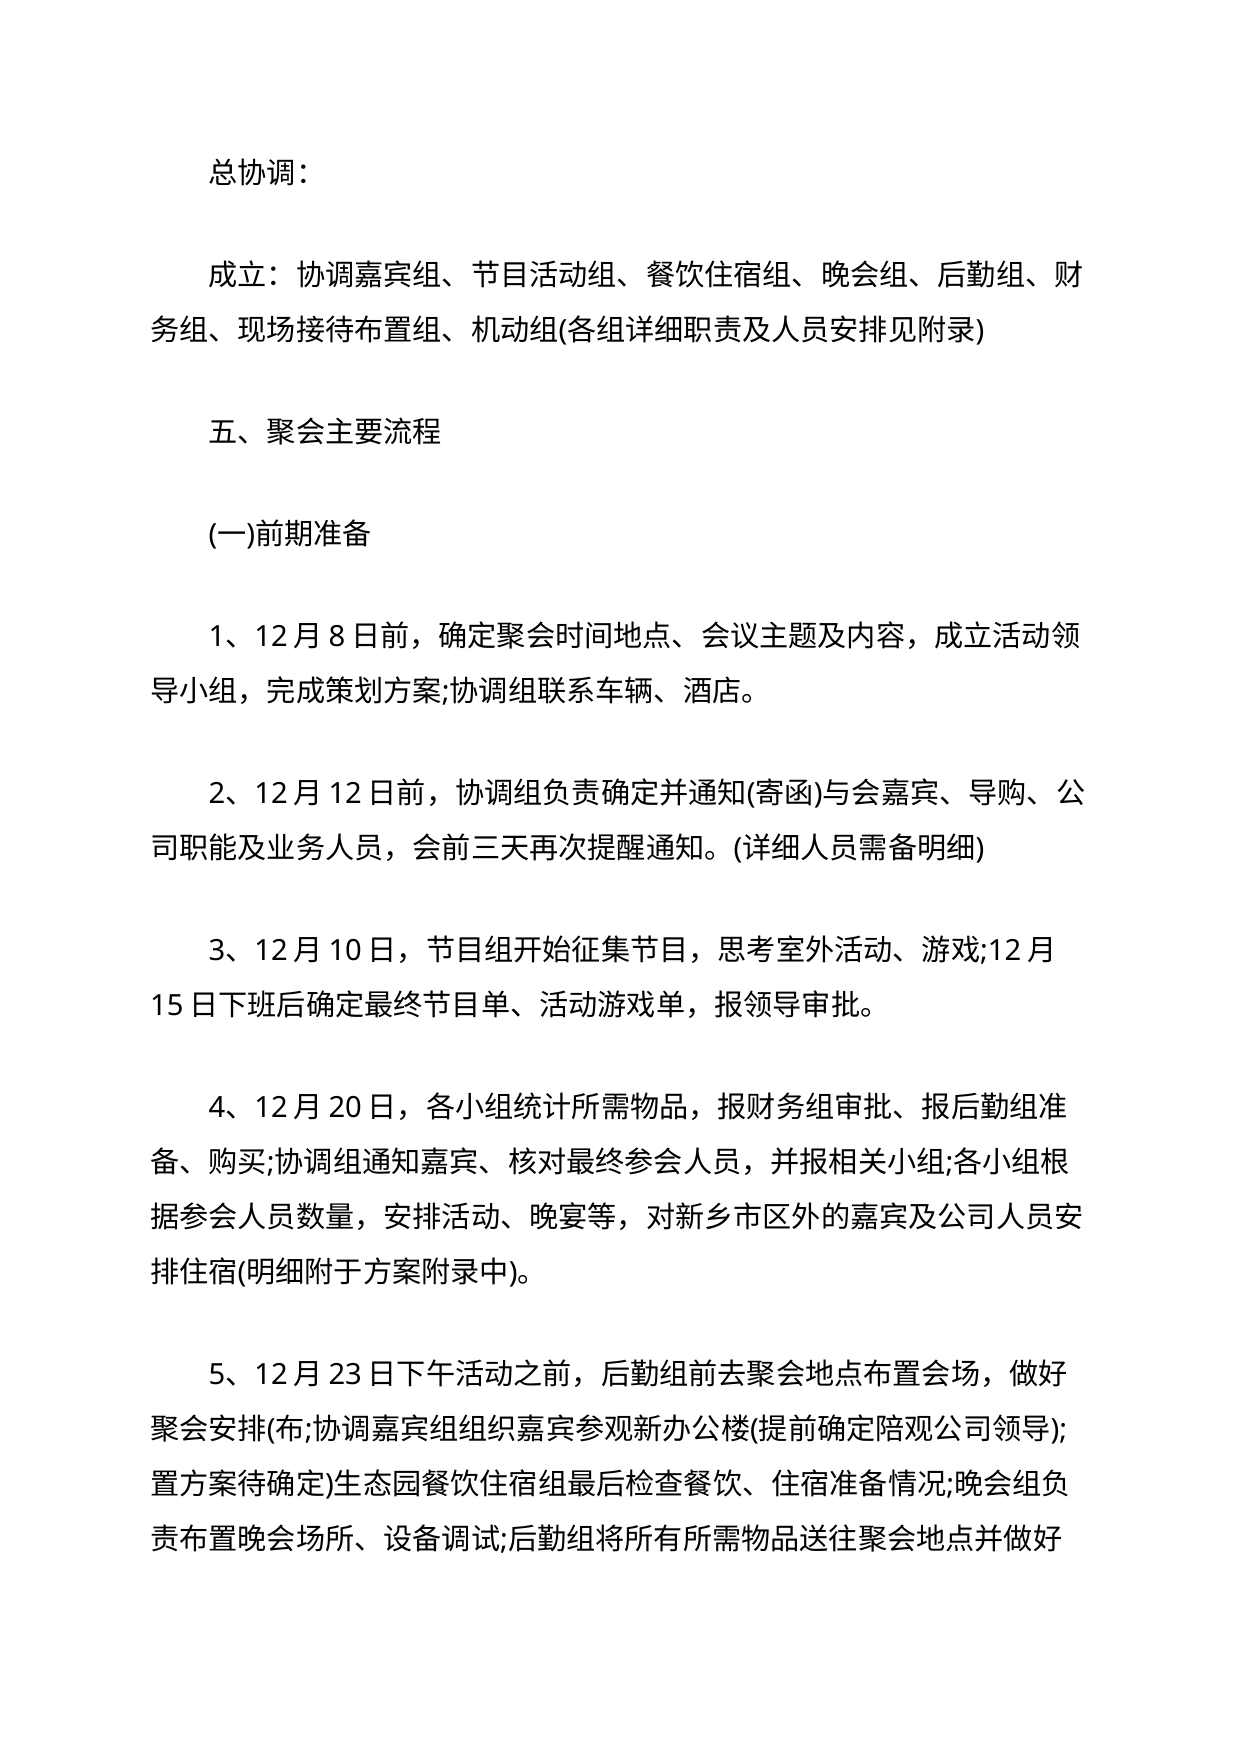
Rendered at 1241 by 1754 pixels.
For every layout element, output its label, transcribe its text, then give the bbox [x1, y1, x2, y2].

text 4、12月20日，各小组统计所需物品，报财务组审批、报后勤组准备、购买;协调组通知嘉宾、核对最终参会人员，并报相关小组;各小组根据参会人员数量，安排活动、晚宴等，对新乡市区外的嘉宾及公司人员安排住宿(明细附于方案附录中)。 [150, 1083, 1090, 1291]
text 2、12月12日前，协调组负责确定并通知(寄函)与会嘉宾、导购、公司职能及业务人员，会前三天再次提醒通知。(详细人员需备明细) [150, 769, 1090, 867]
text 1、12月8日前，确定聚会时间地点、会议主题及内容，成立活动领导小组，完成策划方案;协调组联系车辆、酒店。 [150, 612, 1090, 710]
text 五、聚会主要流程 [150, 409, 1090, 451]
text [150, 1350, 1090, 1558]
text 总协调： [150, 150, 1090, 192]
text 成立：协调嘉宾组、节目活动组、餐饮住宿组、晚会组、后勤组、财务组、现场接待布置组、机动组(各组详细职责及人员安排见附录) [150, 252, 1090, 349]
text (一)前期准备 [150, 510, 1090, 553]
text 3、12月10日，节目组开始征集节目，思考室外活动、游戏;12月15日下班后确定最终节目单、活动游戏单，报领导审批。 [150, 926, 1090, 1024]
